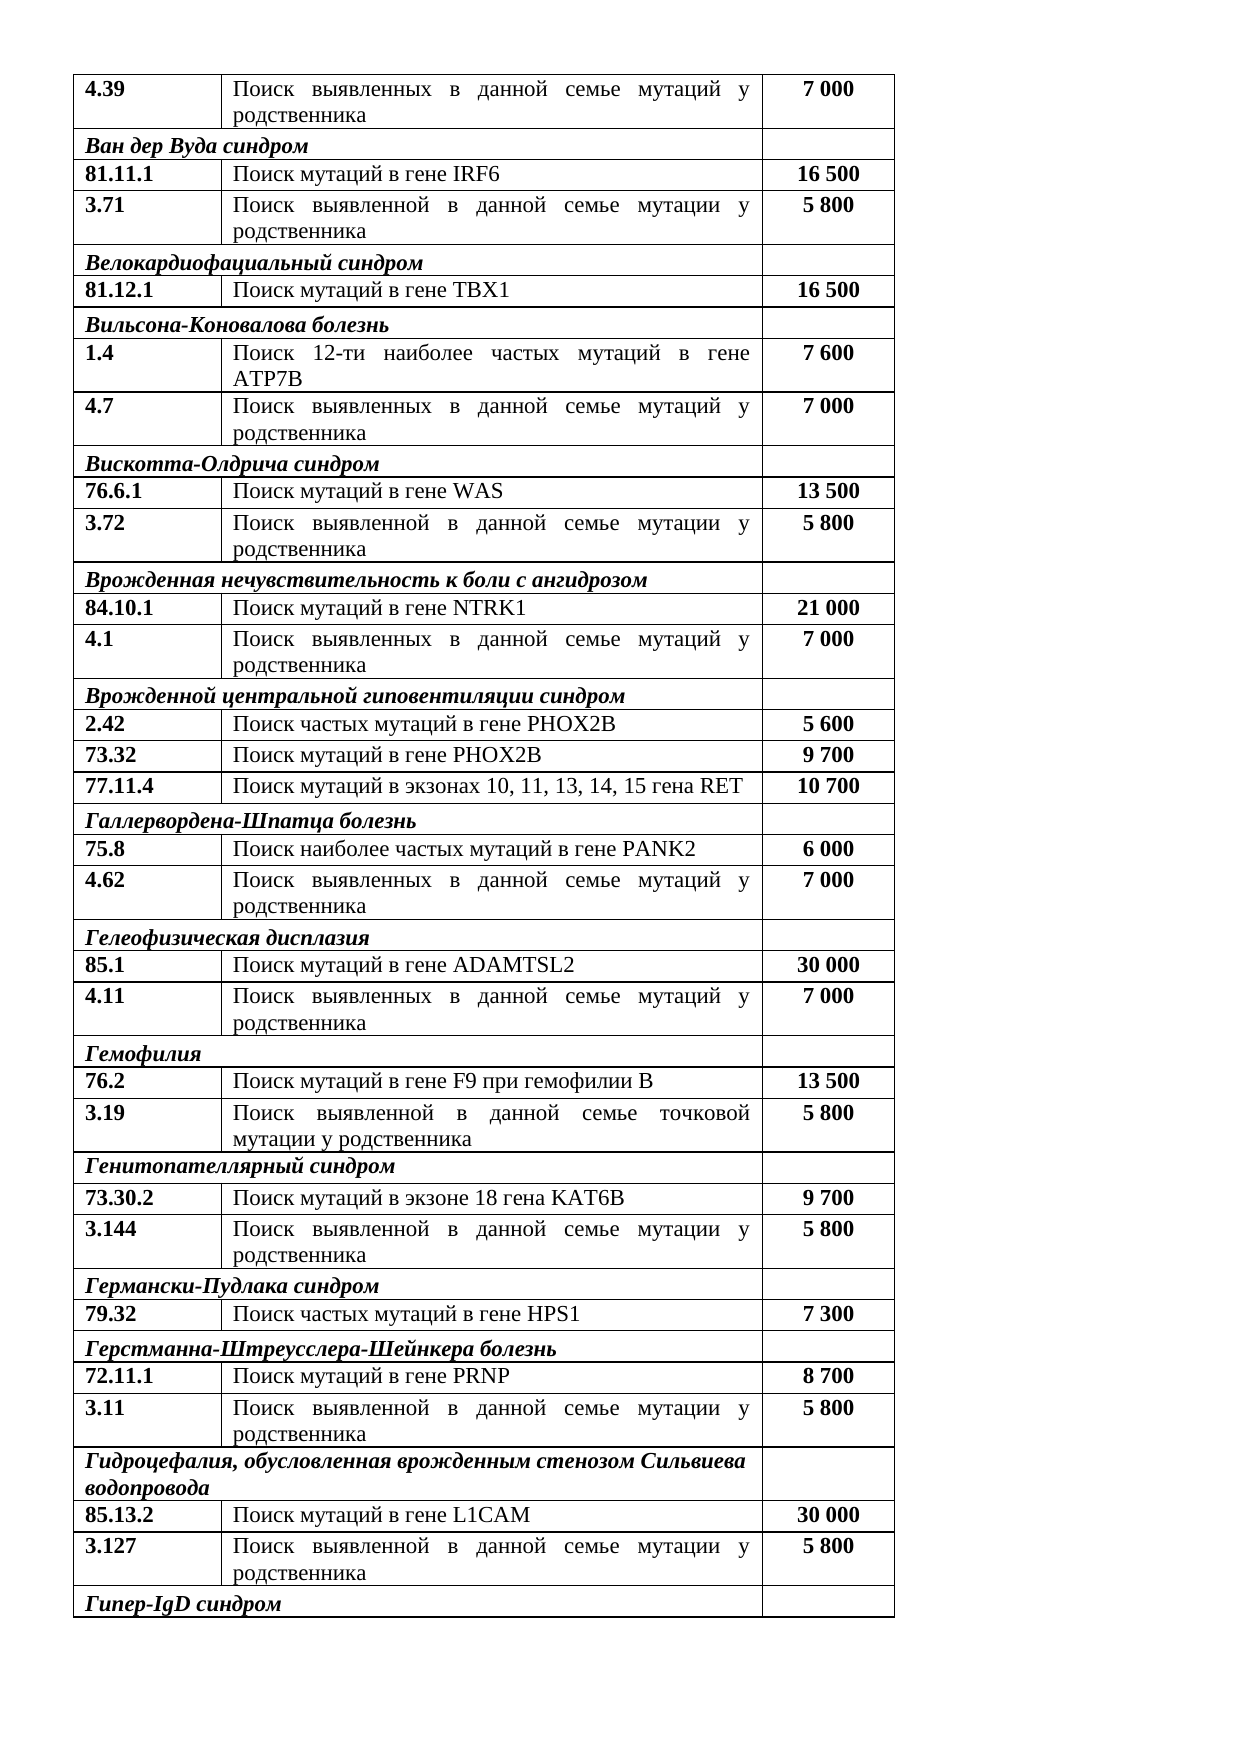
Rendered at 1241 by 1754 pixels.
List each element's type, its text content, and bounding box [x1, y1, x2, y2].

table_cell 3.127 [74, 1533, 221, 1585]
table_cell 3.72 [74, 509, 221, 561]
table_cell 72.11.1 [74, 1363, 221, 1393]
table_cell [763, 679, 894, 709]
table_cell Ван дер Вуда синдром [74, 129, 762, 159]
table_cell 5 800 [763, 509, 894, 561]
table_cell [763, 563, 894, 593]
table_cell 30 000 [763, 951, 894, 981]
table_cell 13 500 [763, 1068, 894, 1098]
table_cell 76.6.1 [74, 478, 221, 508]
table_cell 75.8 [74, 835, 221, 865]
table_cell 84.10.1 [74, 594, 221, 624]
table_cell Гелеофизическая дисплазия [74, 920, 762, 950]
table_cell Германски-Пудлака синдром [74, 1269, 762, 1299]
table_cell Поиск мутаций в гене L1CAM [222, 1501, 762, 1531]
table_cell [763, 1586, 894, 1616]
table_cell Поиск выявленных в данной семье мутаций у родственника [222, 75, 762, 128]
table_cell Поиск мутаций в гене PHOX2B [222, 741, 762, 771]
table_cell 5 800 [763, 1215, 894, 1268]
table_cell 3.11 [74, 1394, 221, 1446]
table_cell 4.1 [74, 625, 221, 678]
table_cell 4.11 [74, 983, 221, 1035]
table_cell 16 500 [763, 276, 894, 306]
table_cell 85.1 [74, 951, 221, 981]
table_cell Поиск выявленной в данной семье мутации у родственника [222, 1215, 762, 1268]
table_cell Вискотта-Олдрича синдром [74, 446, 762, 476]
table_cell 3.144 [74, 1215, 221, 1268]
table_cell [763, 920, 894, 950]
table_cell 2.42 [74, 710, 221, 740]
table_cell 7 000 [763, 625, 894, 678]
table_cell [763, 1153, 894, 1183]
table_cell 7 000 [763, 983, 894, 1035]
table_cell Генитопателлярный синдром [74, 1153, 762, 1183]
table_cell 7 000 [763, 393, 894, 445]
table_cell Поиск выявленной в данной семье мутации у родственника [222, 1394, 762, 1446]
table_cell 81.11.1 [74, 160, 221, 190]
table_cell 73.32 [74, 741, 221, 771]
table_cell Врожденной центральной гиповентиляции синдром [74, 679, 762, 709]
table_cell Вильсона-Коновалова болезнь [74, 308, 762, 338]
table_cell [763, 245, 894, 275]
table_cell Поиск выявленной в данной семье точковой мутации у родственника [222, 1099, 762, 1151]
table_cell Поиск мутаций в гене PRNP [222, 1363, 762, 1393]
table_cell 7 000 [763, 866, 894, 919]
table_cell [763, 446, 894, 476]
table_cell 6 000 [763, 835, 894, 865]
table_cell 8 700 [763, 1363, 894, 1393]
table_cell 76.2 [74, 1068, 221, 1098]
table_cell [763, 804, 894, 834]
table_cell 21 000 [763, 594, 894, 624]
table_cell Гемофилия [74, 1036, 762, 1066]
table_cell Поиск выявленных в данной семье мутаций у родственника [222, 393, 762, 445]
table_cell Поиск частых мутаций в гене HPS1 [222, 1300, 762, 1330]
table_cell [222, 191, 762, 244]
table_cell Гидроцефалия, обусловленная врожденным стенозом Сильвиева водопровода [74, 1448, 762, 1500]
table_cell Поиск 12-ти наиболее частых мутаций в гене ATP7B [222, 339, 762, 391]
table_cell Поиск наиболее частых мутаций в гене PANK2 [222, 835, 762, 865]
table_cell 85.13.2 [74, 1501, 221, 1531]
table_cell 5 800 [763, 1099, 894, 1151]
table_cell Поиск выявленных в данной семье мутаций у родственника [222, 866, 762, 919]
table_cell Поиск мутаций в гене F9 при гемофилии В [222, 1068, 762, 1098]
table_cell [763, 1036, 894, 1066]
table_cell Врожденная нечувствительность к боли с ангидрозом [74, 563, 762, 593]
table_cell Поиск мутаций в гене IRF6 [222, 160, 762, 190]
table_cell Поиск выявленных в данной семье мутаций у родственника [222, 983, 762, 1035]
table_cell Поиск мутаций в гене ADAMTSL2 [222, 951, 762, 981]
table_cell Поиск частых мутаций в гене PHOX2B [222, 710, 762, 740]
table_cell [763, 1331, 894, 1361]
table_cell 5 800 [763, 1394, 894, 1446]
table_cell [763, 1448, 894, 1500]
table_cell Поиск мутаций в гене TBX1 [222, 276, 762, 306]
table_cell 30 000 [763, 1501, 894, 1531]
table_cell 4.62 [74, 866, 221, 919]
table_cell Поиск выявленной в данной семье мутации у родственника [222, 509, 762, 561]
table_cell 9 700 [763, 741, 894, 771]
table_cell 9 700 [763, 1184, 894, 1214]
table_cell Гипер-IgD синдром [74, 1586, 762, 1616]
table_cell 77.11.4 [74, 773, 221, 803]
table_cell 5 600 [763, 710, 894, 740]
table_cell Герстманна-Штреусслера-Шейнкера болезнь [74, 1331, 762, 1361]
table_cell 7 000 [763, 75, 894, 128]
table_cell 73.30.2 [74, 1184, 221, 1214]
table_cell 7 300 [763, 1300, 894, 1330]
table_cell 5 800 [763, 1533, 894, 1585]
table_cell 13 500 [763, 478, 894, 508]
table_cell 4.7 [74, 393, 221, 445]
table_cell [763, 308, 894, 338]
table_cell Поиск мутаций в экзоне 18 гена KAT6B [222, 1184, 762, 1214]
table_cell 7 600 [763, 339, 894, 391]
table_cell 16 500 [763, 160, 894, 190]
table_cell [222, 1533, 762, 1585]
table_cell 79.32 [74, 1300, 221, 1330]
table_cell 10 700 [763, 773, 894, 803]
table_cell 3.19 [74, 1099, 221, 1151]
table_cell Поиск мутаций в экзонах 10, 11, 13, 14, 15 гена RET [222, 773, 762, 803]
table_cell 5 800 [763, 191, 894, 244]
table_cell 4.39 [74, 75, 221, 128]
table_cell 81.12.1 [74, 276, 221, 306]
table_cell Поиск мутаций в гене WAS [222, 478, 762, 508]
table_cell Поиск мутаций в гене NTRK1 [222, 594, 762, 624]
table_cell [763, 129, 894, 159]
table_cell [763, 1269, 894, 1299]
table_cell 3.71 [74, 191, 221, 244]
table_cell Галлервордена-Шпатца болезнь [74, 804, 762, 834]
table_cell Поиск выявленных в данной семье мутаций у родственника [222, 625, 762, 678]
table_cell Велокардиофациальный синдром [74, 245, 762, 275]
table_cell 1.4 [74, 339, 221, 391]
